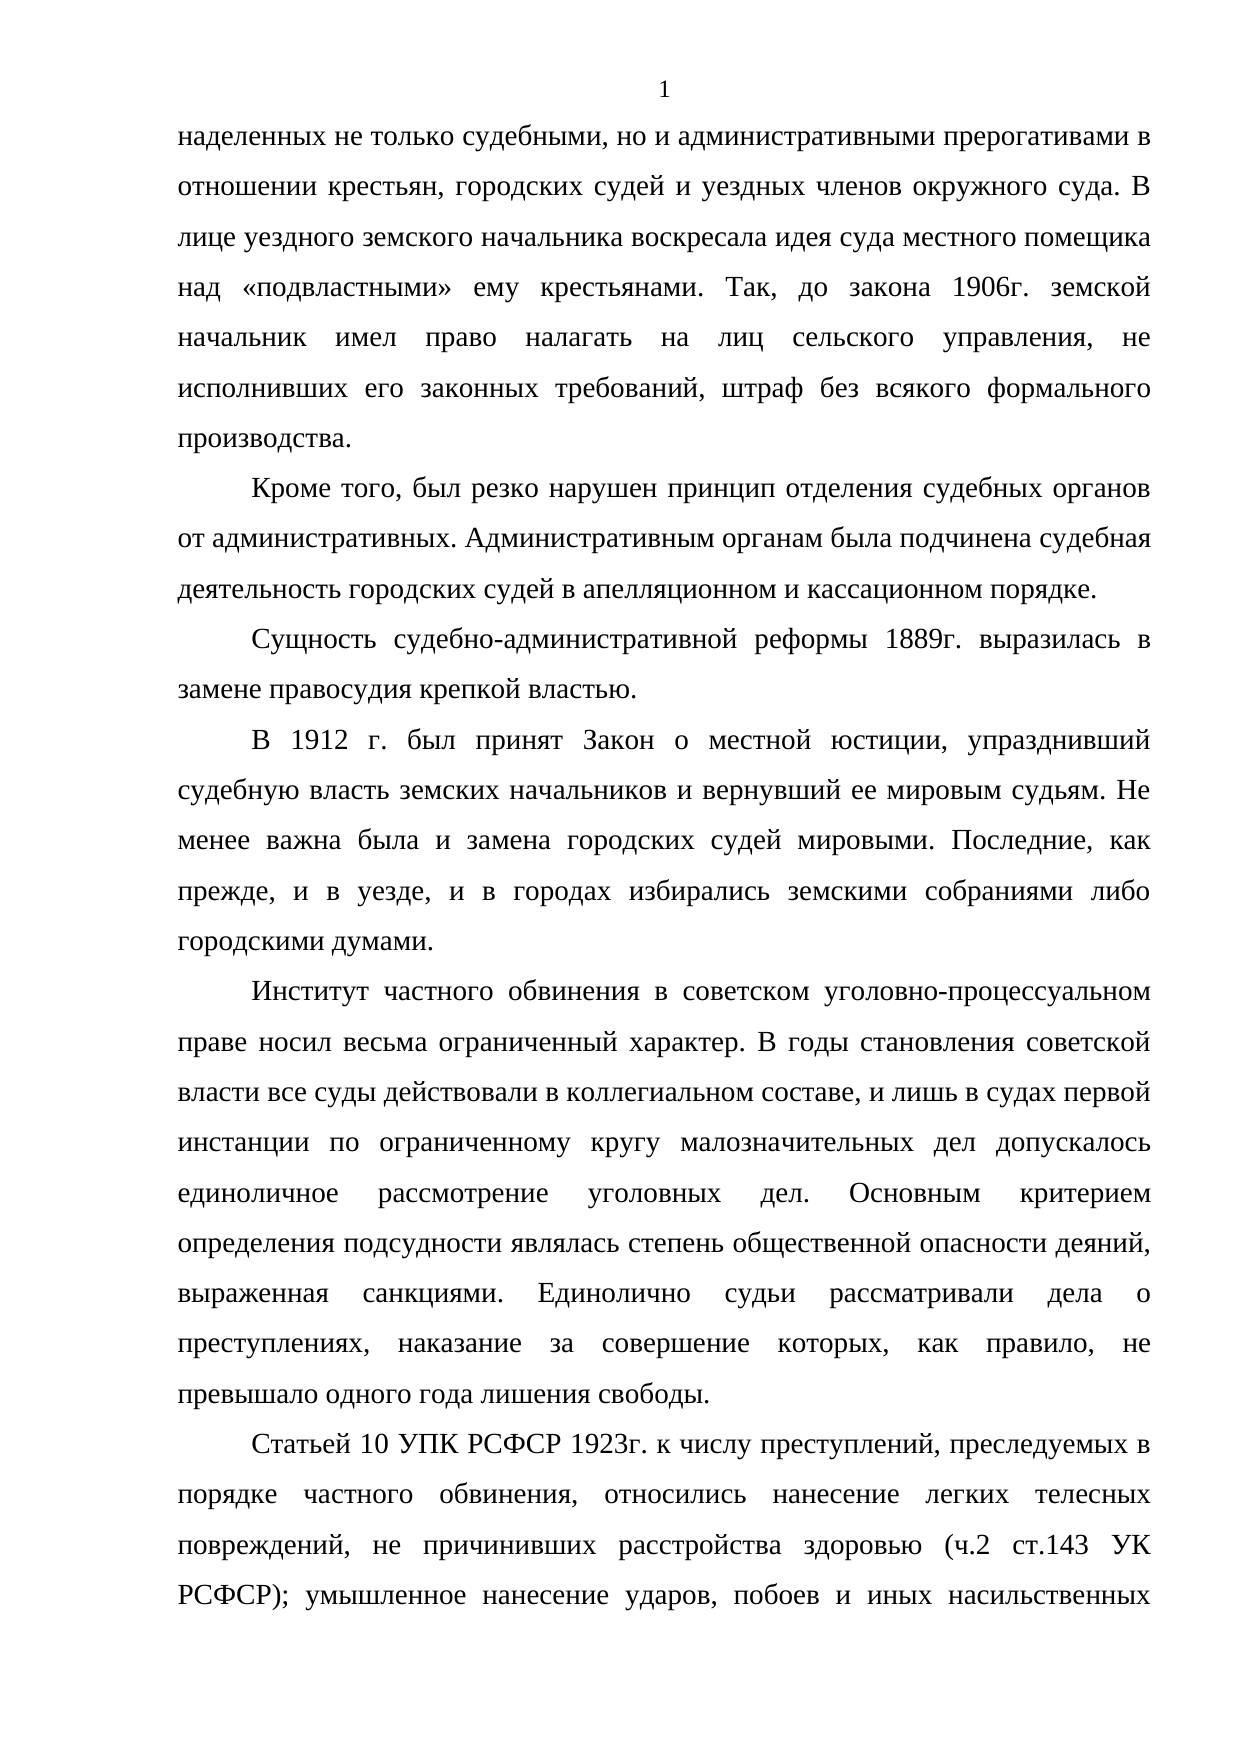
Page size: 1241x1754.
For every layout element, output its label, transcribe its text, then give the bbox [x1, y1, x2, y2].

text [177, 118, 1152, 453]
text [177, 1426, 1152, 1611]
text В 1912 г. был принят Закон о местной юстиции, упразднивший судебную власть земских начальников и вернувший ее мировым судьям. Не менее важна была и замена городских судей мировыми. Последние, как прежде, и в уезде, и в городах избирались земскими собраниями либо городскими думами. [177, 722, 1152, 957]
text Институт частного обвинения в советском уголовно-процессуальном праве носил весьма ограниченный характер. В годы становления советской власти все суды действовали в коллегиальном составе, и лишь в судах первой инстанции по ограниченному кругу малозначительных дел допускалось единоличное рассмотрение уголовных дел. Основным критерием определения подсудности являлась степень общественной опасности деяний, выраженная санкциями. Единолично судьи рассматривали дела о преступлениях, наказание за совершение которых, как правило, не превышало одного года лишения свободы. [177, 973, 1152, 1409]
text Сущность судебно-административной реформы 1889г. выразилась в замене правосудия крепкой властью. [177, 621, 1152, 705]
text Кроме того, был резко нарушен принцип отделения судебных органов от административных. Административным органам была подчинена судебная деятельность городских судей в апелляционном и кассационном порядке. [177, 470, 1152, 604]
